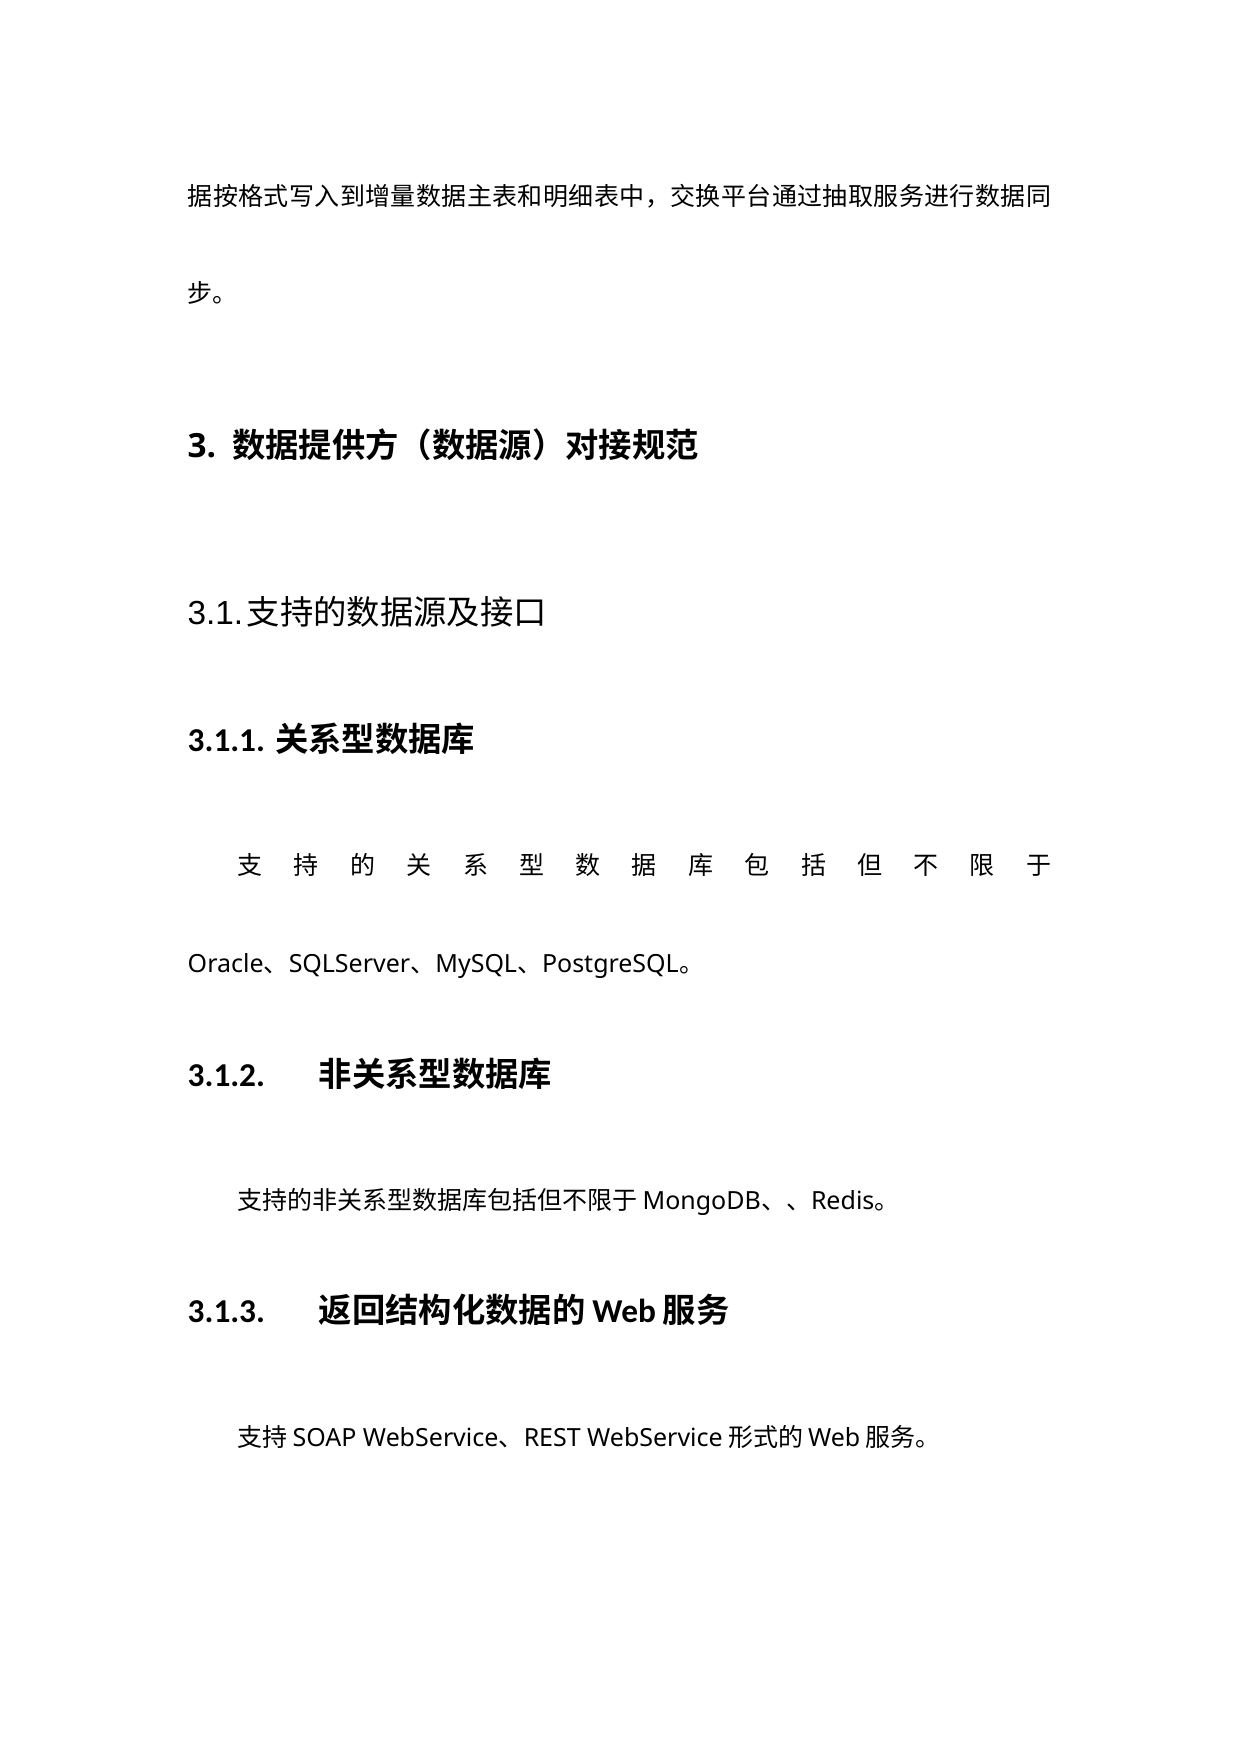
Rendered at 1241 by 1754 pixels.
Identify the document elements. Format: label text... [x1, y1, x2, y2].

subtitle 关系型数据库 [187, 704, 1053, 769]
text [187, 162, 1053, 324]
subtitle 数据提供方（数据源）对接规范 [187, 411, 1053, 476]
subtitle 支持的数据源及接口 [187, 578, 1053, 643]
text 支持的关系型数据库包括但不限于Oracle、SQLServer、MySQL、PostgreSQL。 [187, 831, 1053, 994]
subtitle 返回结构化数据的Web服务 [187, 1276, 1053, 1341]
text 支持的非关系型数据库包括但不限于MongoDB、、Redis。 [187, 1166, 1053, 1231]
text 支持SOAP WebService、REST WebService形式的Web服务。 [187, 1403, 1053, 1468]
subtitle 非关系型数据库 [187, 1039, 1053, 1104]
